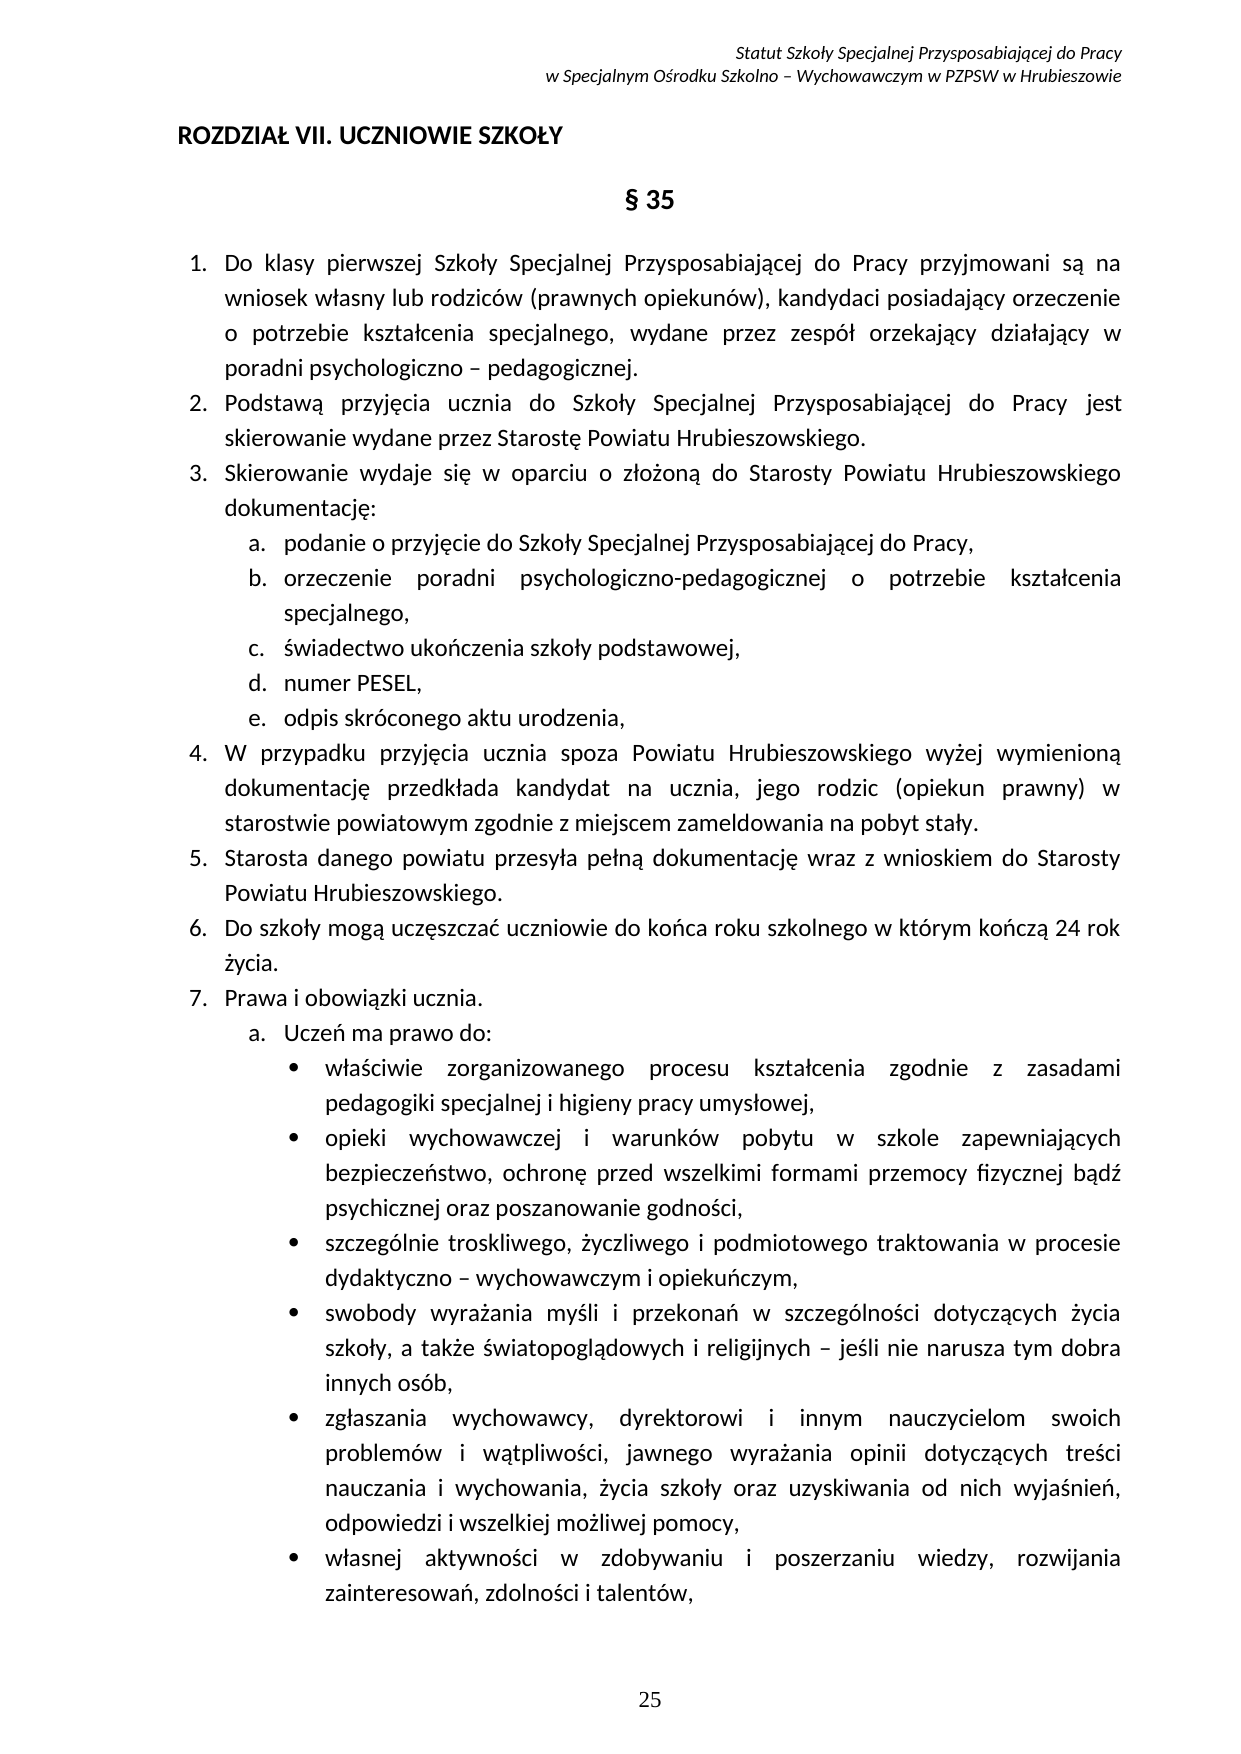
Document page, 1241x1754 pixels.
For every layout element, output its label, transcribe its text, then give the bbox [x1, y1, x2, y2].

subtitle ROZDZIAŁ VII. UCZNIOWIE SZKOŁY [177, 118, 1122, 151]
list Do klasy pierwszej Szkoły Specjalnej Przysposabiającej do Pracy przyjmowani są na wniosek własny lub rodziców (prawnych opiekunów), kandydaci posiadający orzeczenie o potrzebie kształcenia specjalnego, wydane przez zespół orzekający działający w poradni psychologiczno – pedagogicznej. [189, 247, 1122, 382]
list właściwie zorganizowanego procesu kształcenia zgodnie z zasadami pedagogiki specjalnej i higieny pracy umysłowej, [289, 1052, 1122, 1117]
list numer PESEL, [248, 667, 1122, 697]
list Skierowanie wydaje się w oparciu o złożoną do Starosty Powiatu Hrubieszowskiego dokumentację: [189, 457, 1122, 522]
list zgłaszania wychowawcy, dyrektorowi i innym nauczycielom swoich problemów i wątpliwości, jawnego wyrażania opinii dotyczących treści nauczania i wychowania, życia szkoły oraz uzyskiwania od nich wyjaśnień, odpowiedzi i wszelkiej możliwej pomocy, [289, 1402, 1122, 1537]
list Starosta danego powiatu przesyła pełną dokumentację wraz z wnioskiem do Starosty Powiatu Hrubieszowskiego. [189, 842, 1122, 907]
list opieki wychowawczej i warunków pobytu w szkole zapewniających bezpieczeństwo, ochronę przed wszelkimi formami przemocy fizycznej bądź psychicznej oraz poszanowanie godności, [289, 1122, 1122, 1222]
list Uczeń ma prawo do: [248, 1017, 1122, 1047]
list swobody wyrażania myśli i przekonań w szczególności dotyczących życia szkoły, a także światopoglądowych i religijnych – jeśli nie narusza tym dobra innych osób, [289, 1297, 1122, 1397]
list Do szkoły mogą uczęszczać uczniowie do końca roku szkolnego w którym kończą 24 rok życia. [189, 912, 1122, 977]
list Prawa i obowiązki ucznia. [189, 982, 1122, 1012]
list W przypadku przyjęcia ucznia spoza Powiatu Hrubieszowskiego wyżej wymienioną dokumentację przedkłada kandydat na ucznia, jego rodzic (opiekun prawny) w starostwie powiatowym zgodnie z miejscem zameldowania na pobyt stały. [189, 737, 1122, 837]
list odpis skróconego aktu urodzenia, [248, 702, 1122, 732]
text § 35 [177, 181, 1122, 217]
list własnej aktywności w zdobywaniu i poszerzaniu wiedzy, rozwijania zainteresowań, zdolności i talentów, [289, 1542, 1122, 1607]
list Podstawą przyjęcia ucznia do Szkoły Specjalnej Przysposabiającej do Pracy jest skierowanie wydane przez Starostę Powiatu Hrubieszowskiego. [189, 387, 1122, 452]
list orzeczenie poradni psychologiczno-pedagogicznej o potrzebie kształcenia specjalnego, [248, 562, 1122, 627]
list świadectwo ukończenia szkoły podstawowej, [248, 632, 1122, 662]
list podanie o przyjęcie do Szkoły Specjalnej Przysposabiającej do Pracy, [248, 527, 1122, 557]
list szczególnie troskliwego, życzliwego i podmiotowego traktowania w procesie dydaktyczno – wychowawczym i opiekuńczym, [289, 1227, 1122, 1292]
